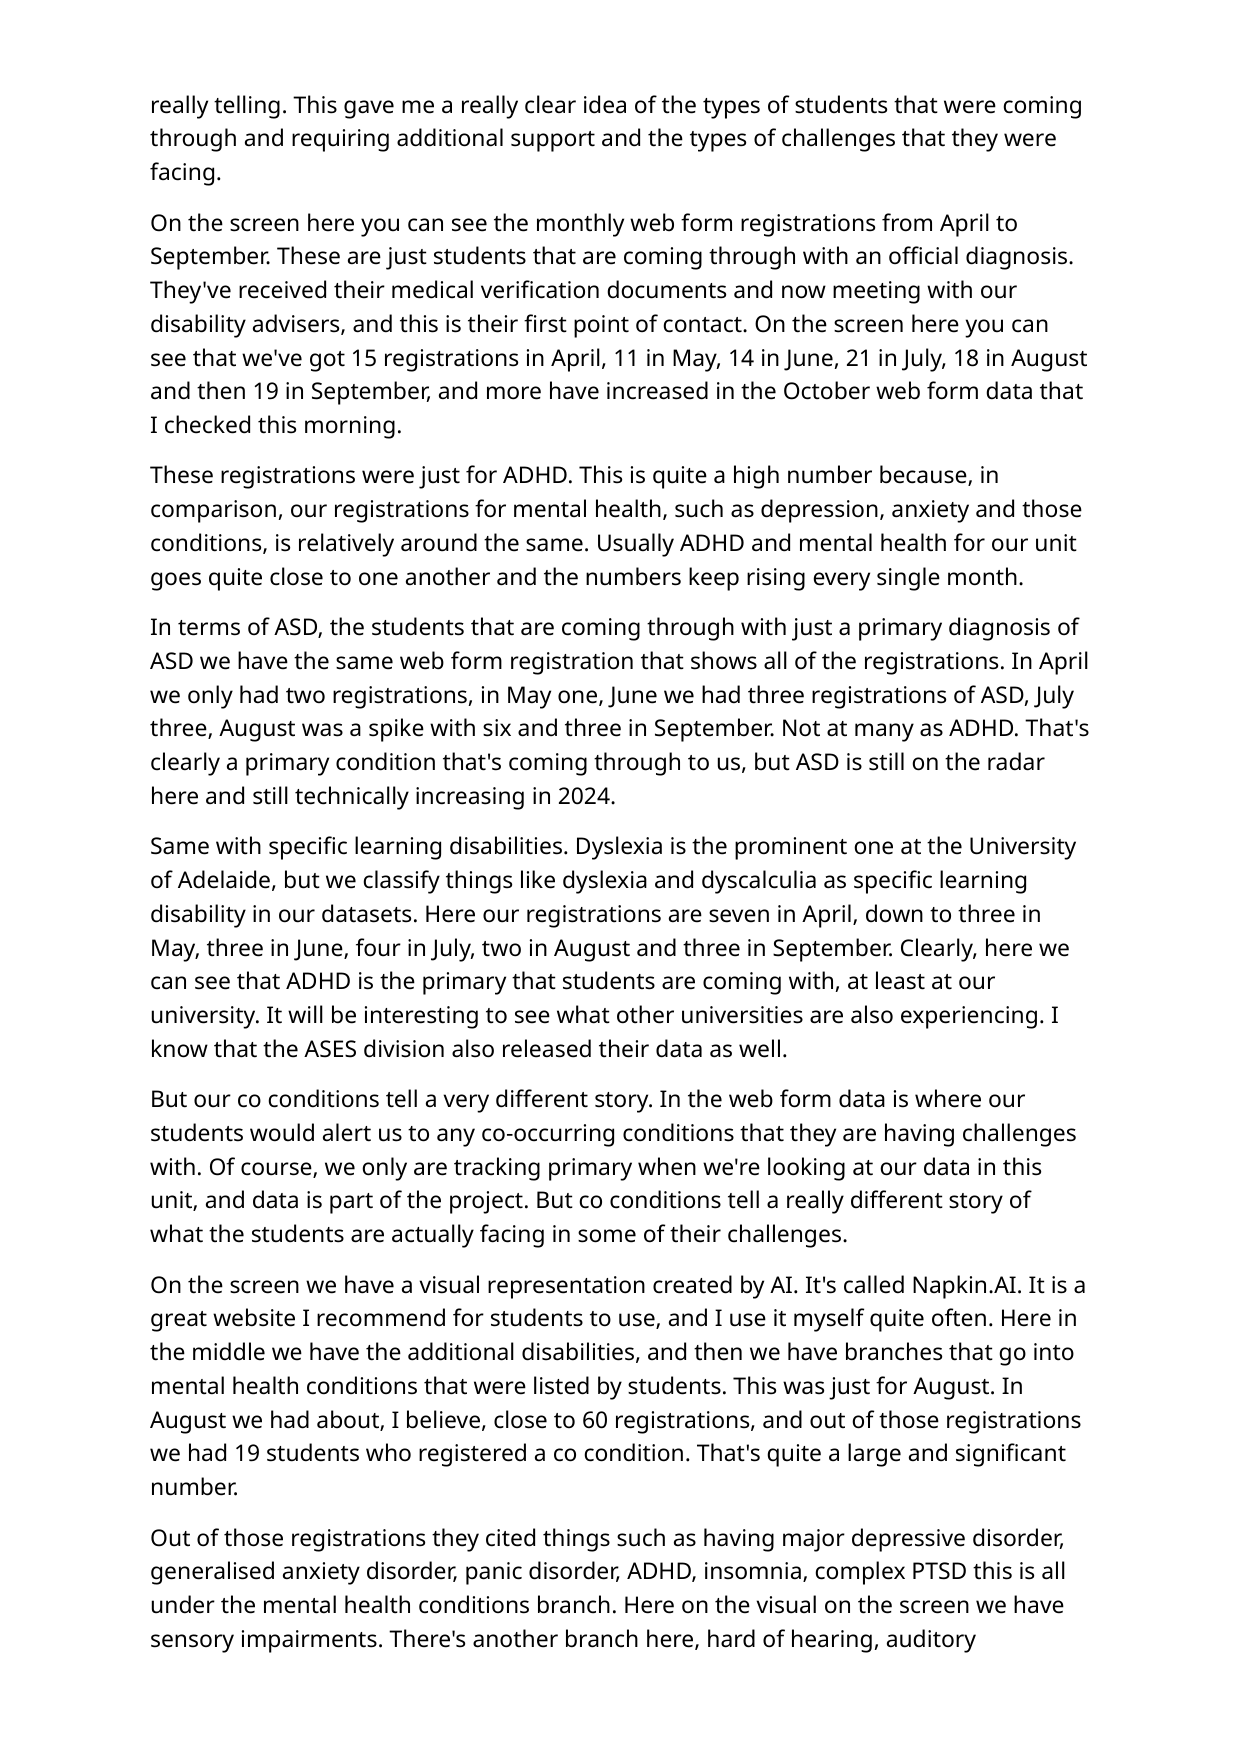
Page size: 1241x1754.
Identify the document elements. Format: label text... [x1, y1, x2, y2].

text In terms of ASD, the students that are coming through with just a primary diagnosis of ASD we have the same web form registration that shows all of the registrations. In April we only had two registrations, in May one, June we had three registrations of ASD, July three, August was a spike with six and three in September. Not at many as ADHD. That's clearly a primary condition that's coming through to us, but ASD is still on the radar here and still technically increasing in 2024. [150, 611, 1090, 811]
text On the screen here you can see the monthly web form registrations from April to September. These are just students that are coming through with an official diagnosis. They've received their medical verification documents and now meeting with our disability advisers, and this is their first point of contact. On the screen here you can see that we've got 15 registrations in April, 11 in May, 14 in June, 21 in July, 18 in August and then 19 in September, and more have increased in the October web form data that I checked this morning. [150, 207, 1090, 440]
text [150, 89, 1090, 187]
text But our co conditions tell a very different story. In the web form data is where our students would alert us to any co-occurring conditions that they are having challenges with. Of course, we only are tracking primary when we're looking at our data in this unit, and data is part of the project. But co conditions tell a really different story of what the students are actually facing in some of their challenges. [150, 1083, 1090, 1249]
text On the screen we have a visual representation created by AI. It's called Napkin.AI. It is a great website I recommend for students to use, and I use it myself quite often. Here in the middle we have the additional disabilities, and then we have branches that go into mental health conditions that were listed by students. This was just for August. In August we had about, I believe, close to 60 registrations, and out of those registrations we had 19 students who registered a co condition. That's quite a large and significant number. [150, 1269, 1090, 1502]
text These registrations were just for ADHD. This is quite a high number because, in comparison, our registrations for mental health, such as depression, anxiety and those conditions, is relatively around the same. Usually ADHD and mental health for our unit goes quite close to one another and the numbers keep rising every single month. [150, 459, 1090, 592]
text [150, 1522, 1090, 1654]
text Same with specific learning disabilities. Dyslexia is the prominent one at the University of Adelaide, but we classify things like dyslexia and dyscalculia as specific learning disability in our datasets. Here our registrations are seven in April, down to three in May, three in June, four in July, two in August and three in September. Clearly, here we can see that ADHD is the primary that students are coming with, at least at our university. It will be interesting to see what other universities are also experiencing. I know that the ASES division also released their data as well. [150, 830, 1090, 1064]
